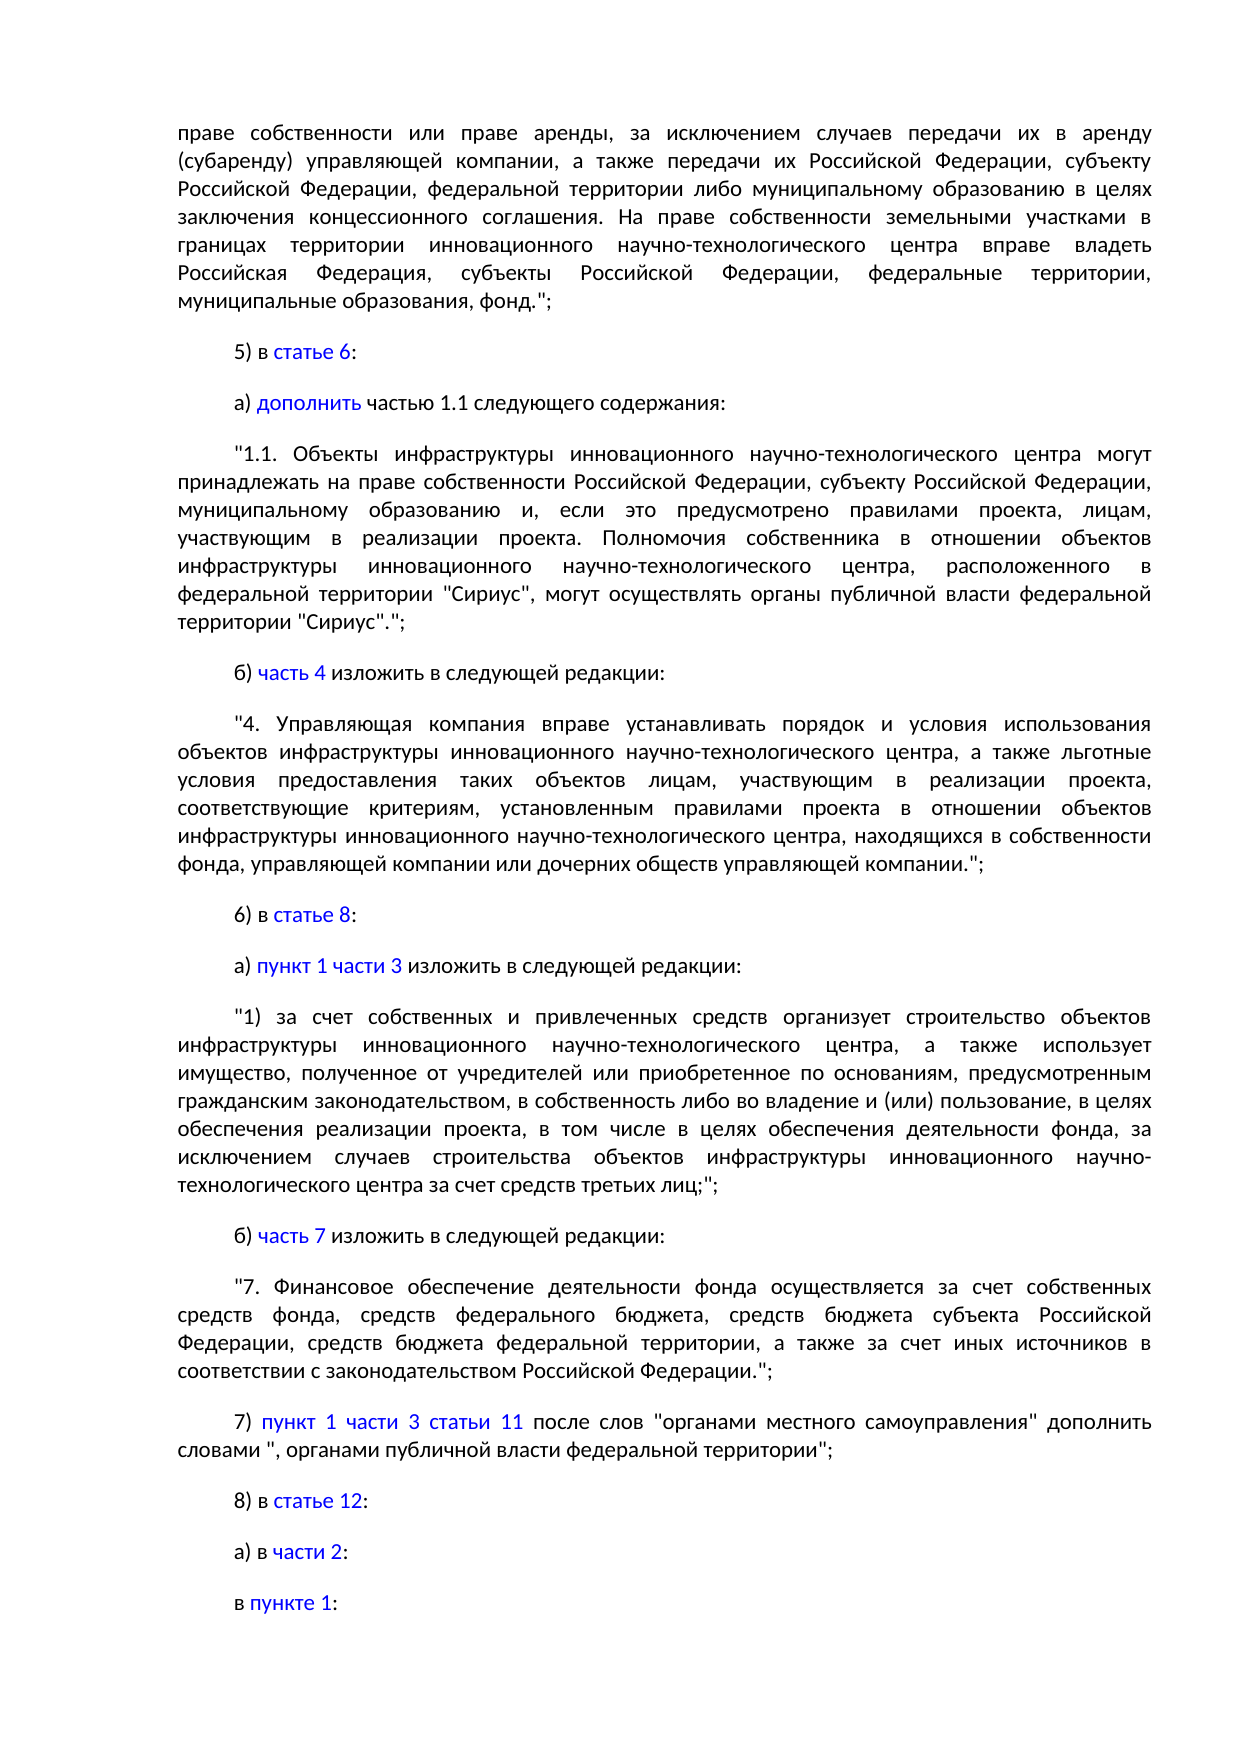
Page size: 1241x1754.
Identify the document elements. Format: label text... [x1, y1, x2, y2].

text а) дополнить частью 1.1 следующего содержания: [177, 388, 1152, 416]
text б) часть 7 изложить в следующей редакции: [177, 1221, 1152, 1249]
text а) в части 2: [177, 1537, 1152, 1565]
text "1) за счет собственных и привлеченных средств организует строительство объектов инфраструктуры инновационного научно-технологического центра, а также использует имущество, полученное от учредителей или приобретенное по основаниям, предусмотренным гражданским законодательством, в собственность либо во владение и (или) пользование, в целях обеспечения реализации проекта, в том числе в целях обеспечения деятельности фонда, за исключением случаев строительства объектов инфраструктуры инновационного научно-технологического центра за счет средств третьих лиц;"; [177, 1002, 1152, 1198]
text 8) в статье 12: [177, 1486, 1152, 1514]
text "4. Управляющая компания вправе устанавливать порядок и условия использования объектов инфраструктуры инновационного научно-технологического центра, а также льготные условия предоставления таких объектов лицам, участвующим в реализации проекта, соответствующие критериям, установленным правилами проекта в отношении объектов инфраструктуры инновационного научно-технологического центра, находящихся в собственности фонда, управляющей компании или дочерних обществ управляющей компании."; [177, 709, 1152, 877]
text 7) пункт 1 части 3 статьи 11 после слов "органами местного самоуправления" дополнить словами ", органами публичной власти федеральной территории"; [177, 1407, 1152, 1463]
text б) часть 4 изложить в следующей редакции: [177, 658, 1152, 686]
text "1.1. Объекты инфраструктуры инновационного научно-технологического центра могут принадлежать на праве собственности Российской Федерации, субъекту Российской Федерации, муниципальному образованию и, если это предусмотрено правилами проекта, лицам, участвующим в реализации проекта. Полномочия собственника в отношении объектов инфраструктуры инновационного научно-технологического центра, расположенного в федеральной территории "Сириус", могут осуществлять органы публичной власти федеральной территории "Сириус"."; [177, 439, 1152, 635]
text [177, 118, 1152, 314]
text в пункте 1: [177, 1588, 1152, 1616]
text 6) в статье 8: [177, 900, 1152, 928]
text а) пункт 1 части 3 изложить в следующей редакции: [177, 951, 1152, 979]
text "7. Финансовое обеспечение деятельности фонда осуществляется за счет собственных средств фонда, средств федерального бюджета, средств бюджета субъекта Российской Федерации, средств бюджета федеральной территории, а также за счет иных источников в соответствии с законодательством Российской Федерации."; [177, 1272, 1152, 1384]
text 5) в статье 6: [177, 337, 1152, 365]
